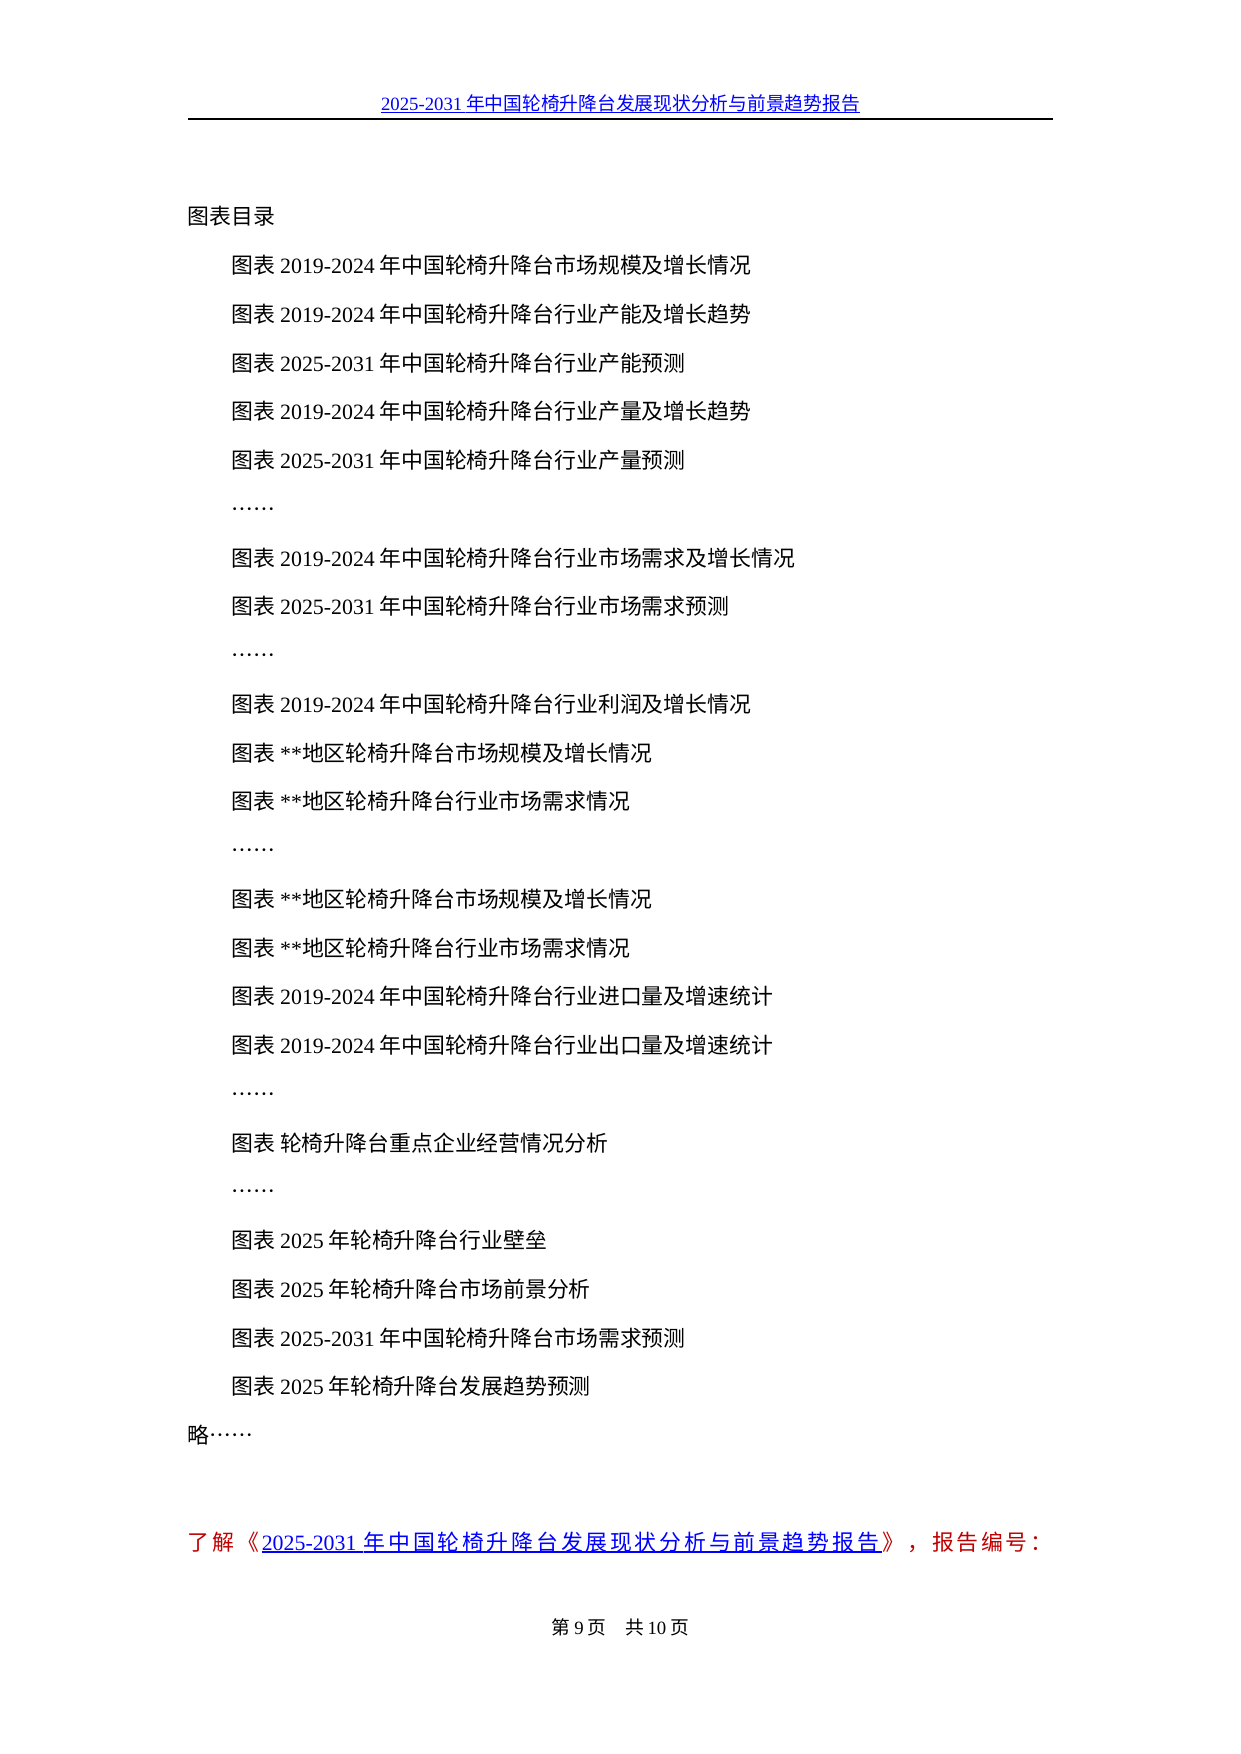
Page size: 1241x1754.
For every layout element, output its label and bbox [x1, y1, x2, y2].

text [187, 1524, 1053, 1557]
text [187, 150, 1053, 1450]
